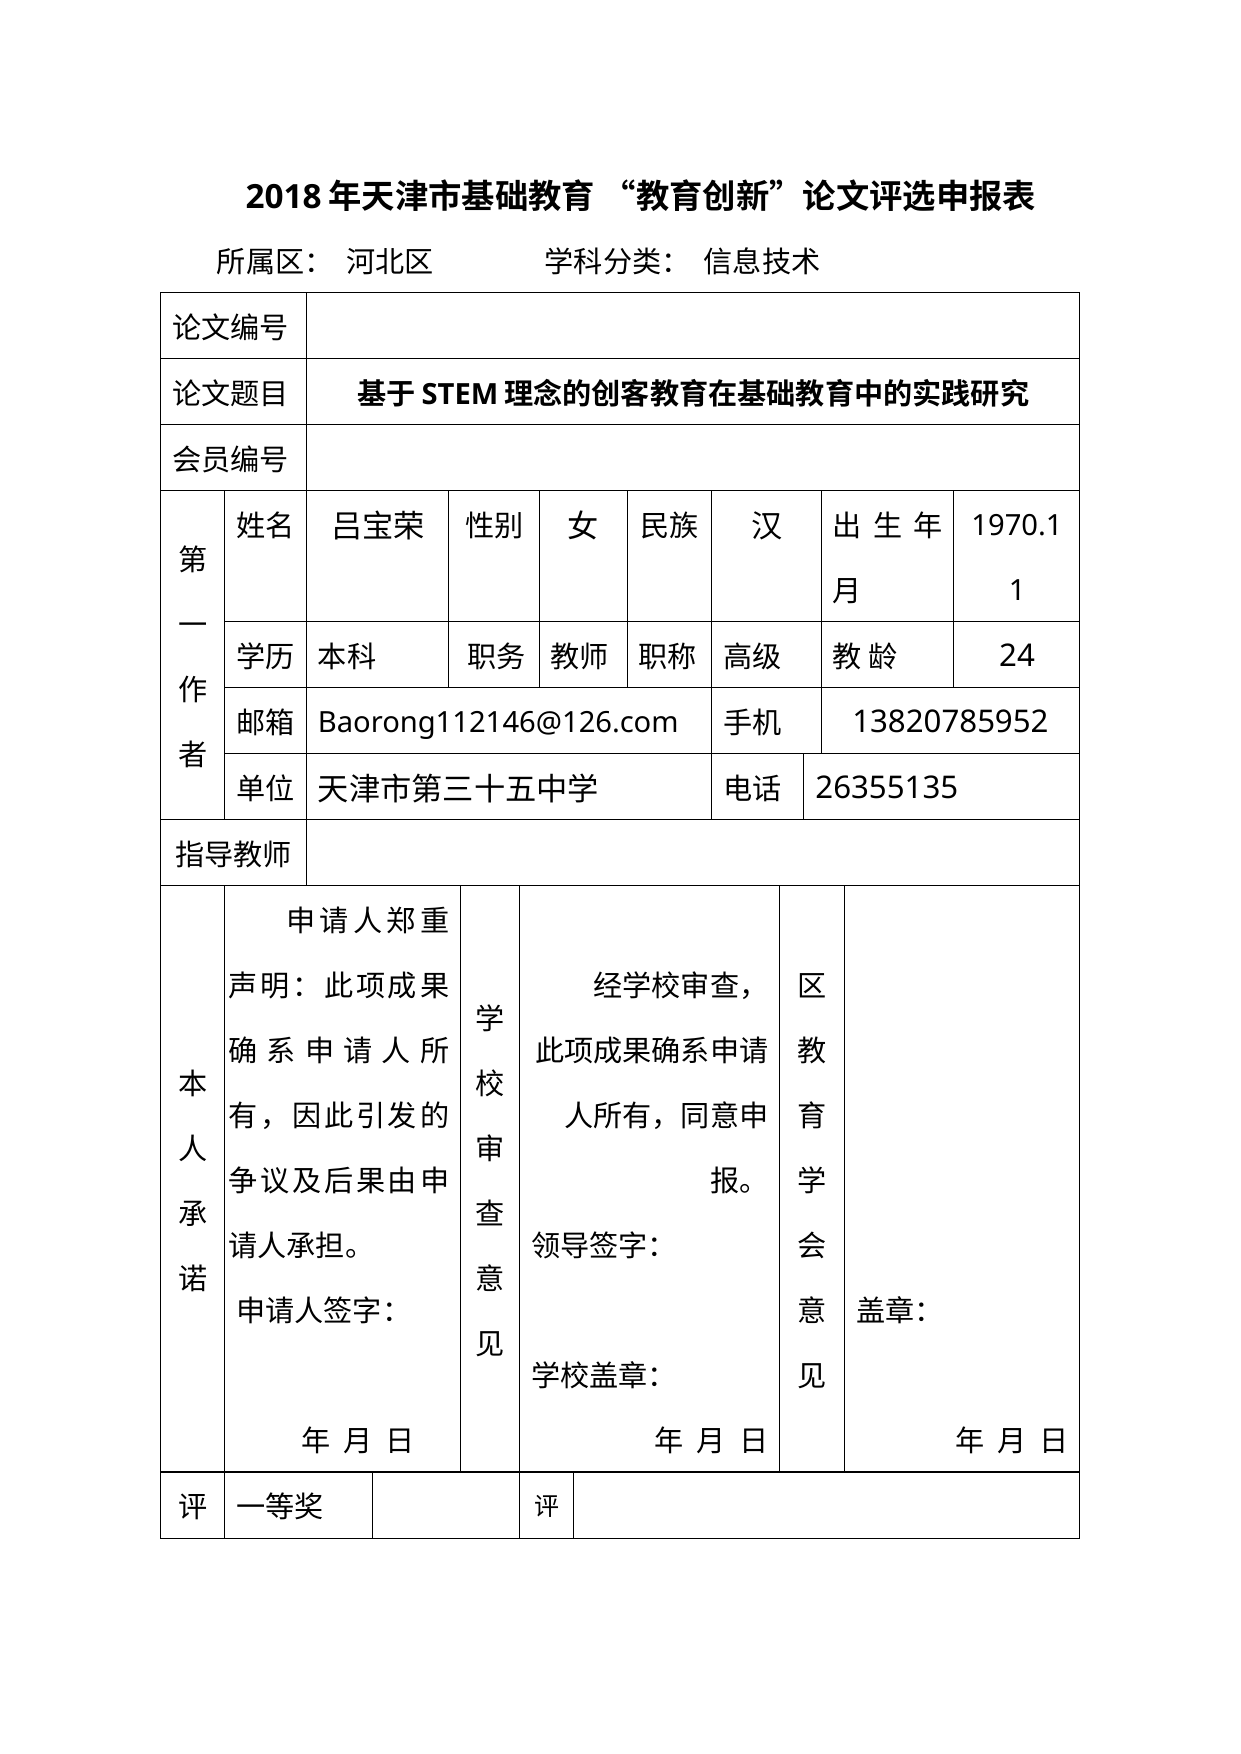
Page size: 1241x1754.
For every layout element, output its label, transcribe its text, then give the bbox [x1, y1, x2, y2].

table_cell 姓名 [225, 491, 306, 621]
table_cell 区教育学会意见 [780, 886, 844, 1471]
table_cell [373, 1473, 519, 1537]
table_header [307, 293, 1079, 358]
table_cell 吕宝荣 [307, 491, 448, 621]
table_cell 论文题目 [161, 359, 306, 424]
table_cell 汉 [712, 491, 821, 621]
table_cell 评审意见及违规情况记载 [520, 1473, 573, 1537]
table_cell 天津市第三十五中学 [307, 754, 711, 819]
table_cell 电话 [712, 754, 803, 819]
table_cell [307, 425, 1079, 490]
table_cell 指导教师 [161, 820, 306, 885]
table_cell 学 校 审 查 意 见 [461, 886, 519, 1471]
table_cell 高级 [712, 622, 821, 687]
text 所属区： 河北区 学科分类： 信息技术 [187, 227, 1053, 292]
table_cell [307, 820, 1079, 885]
table_cell Baorong112146@126.com [307, 688, 711, 753]
table_cell 评审结果 [161, 1473, 224, 1537]
table_cell 申请人郑重声明：此项成果确系申请人所有，因此引发的争议及后果由申请人承担。 申请人签字： 年 月 日 [225, 886, 460, 1471]
table_cell 女 [540, 491, 627, 621]
table_cell 职务 [449, 622, 539, 687]
table_cell 手机 [712, 688, 821, 753]
table_cell [574, 1473, 1079, 1537]
table_cell 本科 [307, 622, 448, 687]
table_cell 经学校审查，此项成果确系申请人所有，同意申报。 领导签字： 学校盖章： 年 月 日 [520, 886, 779, 1471]
table_cell 单位 [225, 754, 306, 819]
table_cell 13820785952 [822, 688, 1079, 753]
table_cell 基于STEM理念的创客教育在基础教育中的实践研究 [307, 359, 1079, 424]
table_header 论文编号 [161, 293, 306, 358]
table_cell 盖章： 年 月 日 [845, 886, 1079, 1471]
table_cell 邮箱 [225, 688, 306, 753]
table_cell 26355135 [804, 754, 1079, 819]
table_cell 职称 [628, 622, 711, 687]
table_cell 本人承诺 [161, 886, 224, 1471]
text 2018年天津市基础教育 “教育创新”论文评选申报表 [187, 162, 1053, 227]
table_cell 24 [954, 622, 1079, 687]
table_cell 学历 [225, 622, 306, 687]
table_cell 民族 [628, 491, 711, 621]
table_cell 一等奖 [225, 1473, 372, 1537]
table_cell 教 龄 [822, 622, 953, 687]
table_cell 会员编号 [161, 425, 306, 490]
table_cell 出生年月 [822, 491, 953, 621]
table_cell 性别 [449, 491, 539, 621]
table_cell 教师 [540, 622, 627, 687]
table_cell 第一作者 [161, 491, 224, 819]
table_cell 1970.11 [954, 491, 1079, 621]
